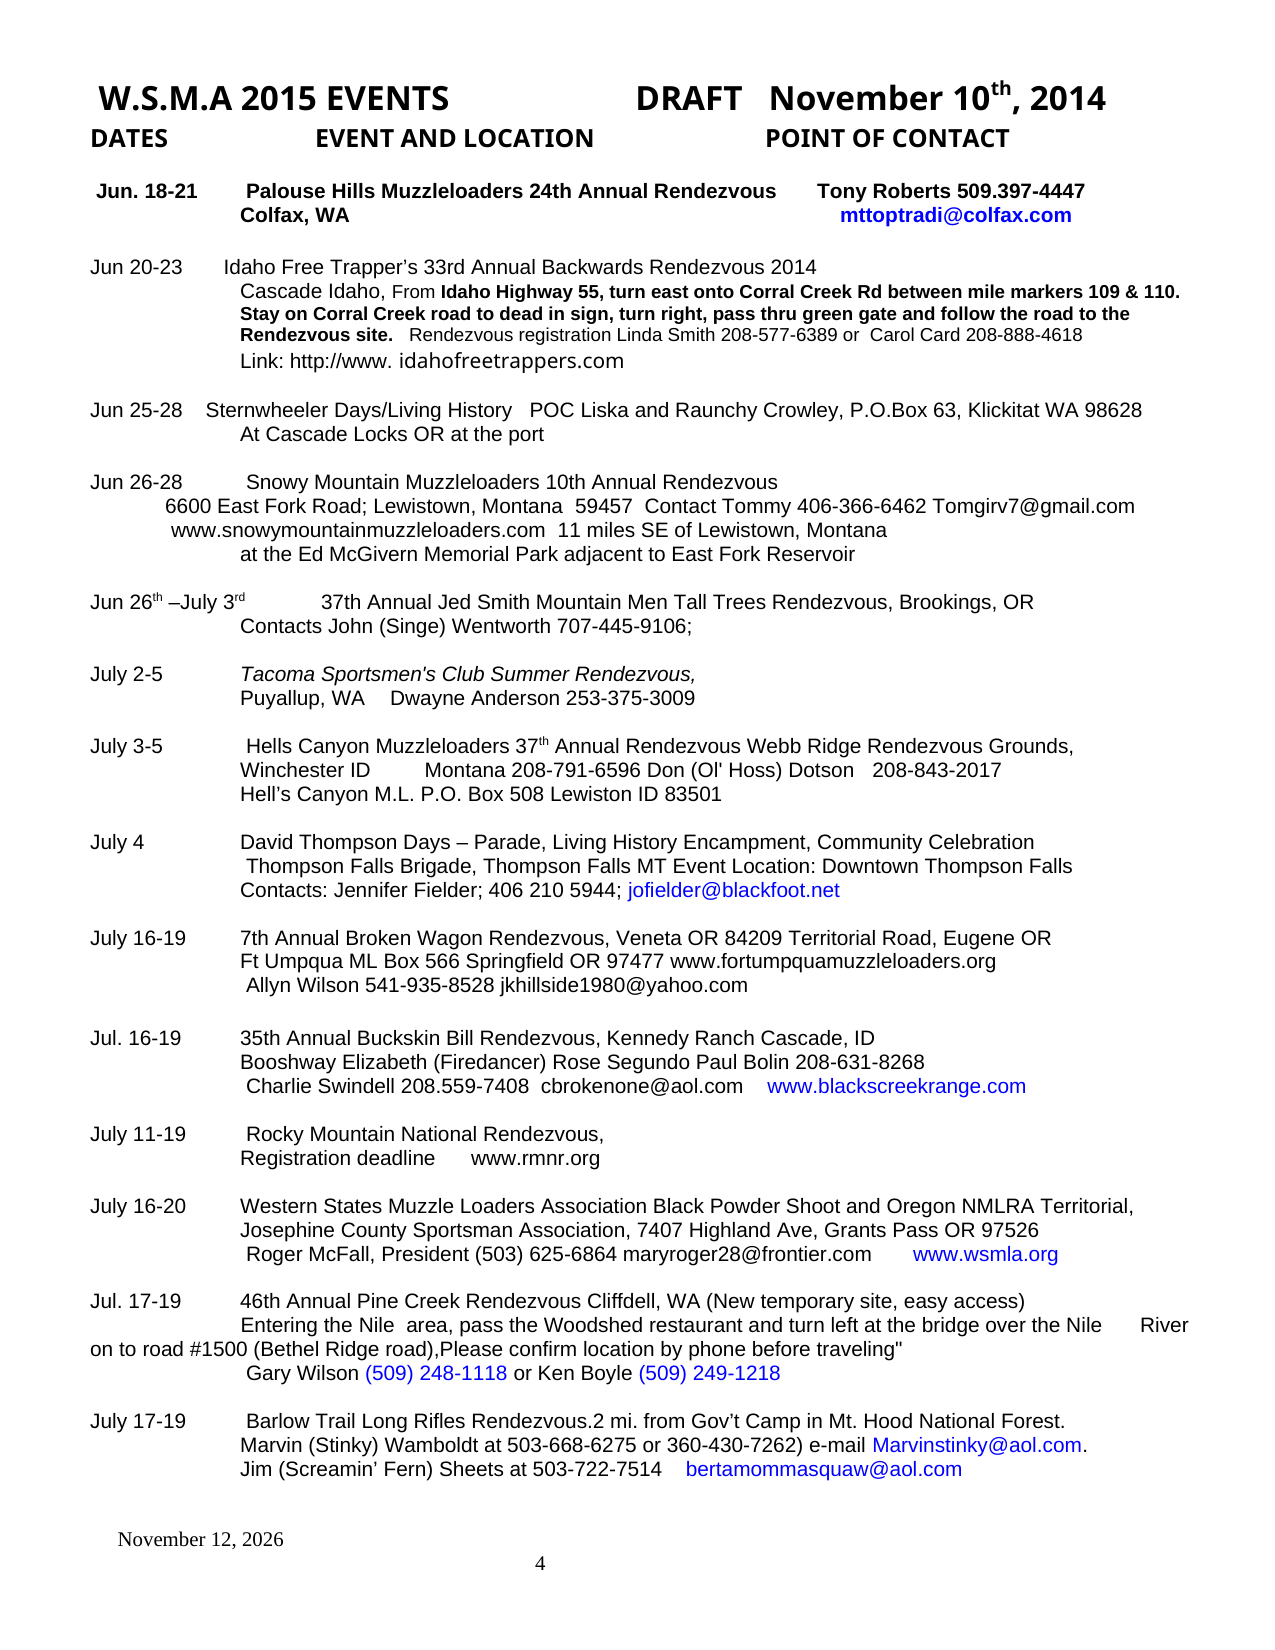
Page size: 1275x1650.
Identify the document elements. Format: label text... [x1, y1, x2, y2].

text Jul. 16-19 35th Annual Buckskin Bill Rendezvous, Kennedy Ranch Cascade, ID [90, 1026, 1200, 1050]
text Link: http://www. idahofreetrappers.com [90, 346, 1200, 374]
text Jun 25-28 Sternwheeler Days/Living History POC Liska and Raunchy Crowley, P.O.Box 63, Klickitat WA 98628 [90, 398, 1200, 422]
text ; , 59457 Contact Tommy 406-366-6462 Tomgirv7@gmail.com www.snowymountainmuzzleloaders.com 11 miles SE of Lewistown, [90, 494, 1200, 542]
text Jun 20-23 Idaho Free Trapper’s 33rd Annual Backwards Rendezvous 2014 [90, 255, 1200, 279]
text Cascade Idaho, From Idaho Highway 55, turn east onto Corral Creek Rd between mile markers 109 & 110. Stay on Corral Creek road to dead in sign, turn right, pass thru green gate and follow the road to the Rendezvous site. Rendezvous registration Linda Smith 208-577-6389 or Carol Card 208-888-4618 [240, 279, 1200, 346]
text Marvin (Stinky) Wamboldt at 503-668-6275 or 360-430-7262) e-mail Marvinstinky@aol.com. [90, 1433, 1200, 1457]
text Contacts John (Singe) Wentworth 707-445-9106; [90, 614, 1200, 638]
text Roger McFall, President (503) 625-6864 maryroger28@frontier.com www.wsmla.org [240, 1241, 1200, 1265]
text Jun 26-28 Snowy Mountain Muzzleloaders 10th Annual Rendezvous [90, 470, 1200, 494]
text Jim (Screamin’ Fern) Sheets at 503-722-7514 bertamommasquaw@aol.com [165, 1457, 1200, 1481]
text July 4 David Thompson Days – Parade, Living History Encampment, Community Celebration [90, 829, 1200, 853]
text Booshway Elizabeth (Firedancer) Rose Segundo Paul Bolin 208-631-8268 [90, 1050, 1200, 1074]
text Sportsman Association, [240, 1217, 1200, 1241]
subtitle Jun 26th –July 3rd 37th Annual Jed Smith Mountain Men Tall Trees Rendezvous, Brookings, OR [90, 590, 1200, 614]
text July 16-19 7th Annual Broken Wagon Rendezvous, Veneta OR 84209 Territorial Road, Eugene OR [90, 925, 1200, 949]
text Gary Wilson (509) 248-1118 or Ken Boyle (509) 249-1218 [90, 1361, 1200, 1385]
text At Cascade Locks OR at the port [90, 422, 1200, 446]
text Ft Umpqua ML www.fortumpquamuzzleloaders.org [90, 949, 1200, 973]
text Contacts: Jennifer Fielder; 406 210 5944; jofielder@blackfoot.net [90, 877, 1200, 901]
text July 16-20 Western States Muzzle Loaders Association Black Powder Shoot and Oregon NMLRA Territorial, [90, 1193, 1200, 1217]
text Brigade, Event Location: [90, 853, 1200, 877]
text at the Ed McGivern Memorial Park adjacent to East Fork Reservoir [90, 542, 1200, 566]
text Dwayne Anderson 253-375-3009 [90, 686, 1200, 710]
text Allyn Wilson 541-935-8528 jkhillside1980@yahoo.com [90, 973, 1200, 997]
text July 3-5 Hells Canyon Muzzleloaders 37th Annual Rendezvous Webb Ridge Rendezvous Grounds, Winchester ID Montana 208-791-6596 Don (Ol' Hoss) Dotson 208-843-2017 [90, 734, 1200, 782]
text Entering the Nile area, pass the Woodshed restaurant and turn left at the bridge over the Nile River on to road #1500 (Bethel Ridge road),Please confirm location by phone before traveling" [90, 1313, 1200, 1361]
text Charlie Swindell 208.559-7408 cbrokenone@aol.com www.blackscreekrange.com [90, 1074, 1200, 1098]
text July 17-19 Barlow Trail Long Rifles Rendezvous.2 mi. from Gov’t Camp in Mt. . [90, 1409, 1200, 1433]
text Registration deadline www.rmnr.org [90, 1146, 1200, 1169]
subtitle July 2-5 Tacoma Sportsmen's Club Summer Rendezvous, [90, 662, 1200, 686]
text Hell’s Canyon M.L. [90, 782, 1200, 806]
text Jun. 18-21 Palouse Hills Muzzleloaders 24th Annual Rendezvous Tony Roberts 509.397-4447 [90, 178, 1200, 202]
text Colfax, WA mttoptradi@colfax.com [90, 202, 1200, 226]
text Jul. 17-19 46th Annual Pine Creek Rendezvous Cliffdell, WA (New temporary site, easy access) [90, 1289, 1200, 1313]
text July 11-19 Rocky Mountain National Rendezvous, [90, 1122, 1200, 1146]
